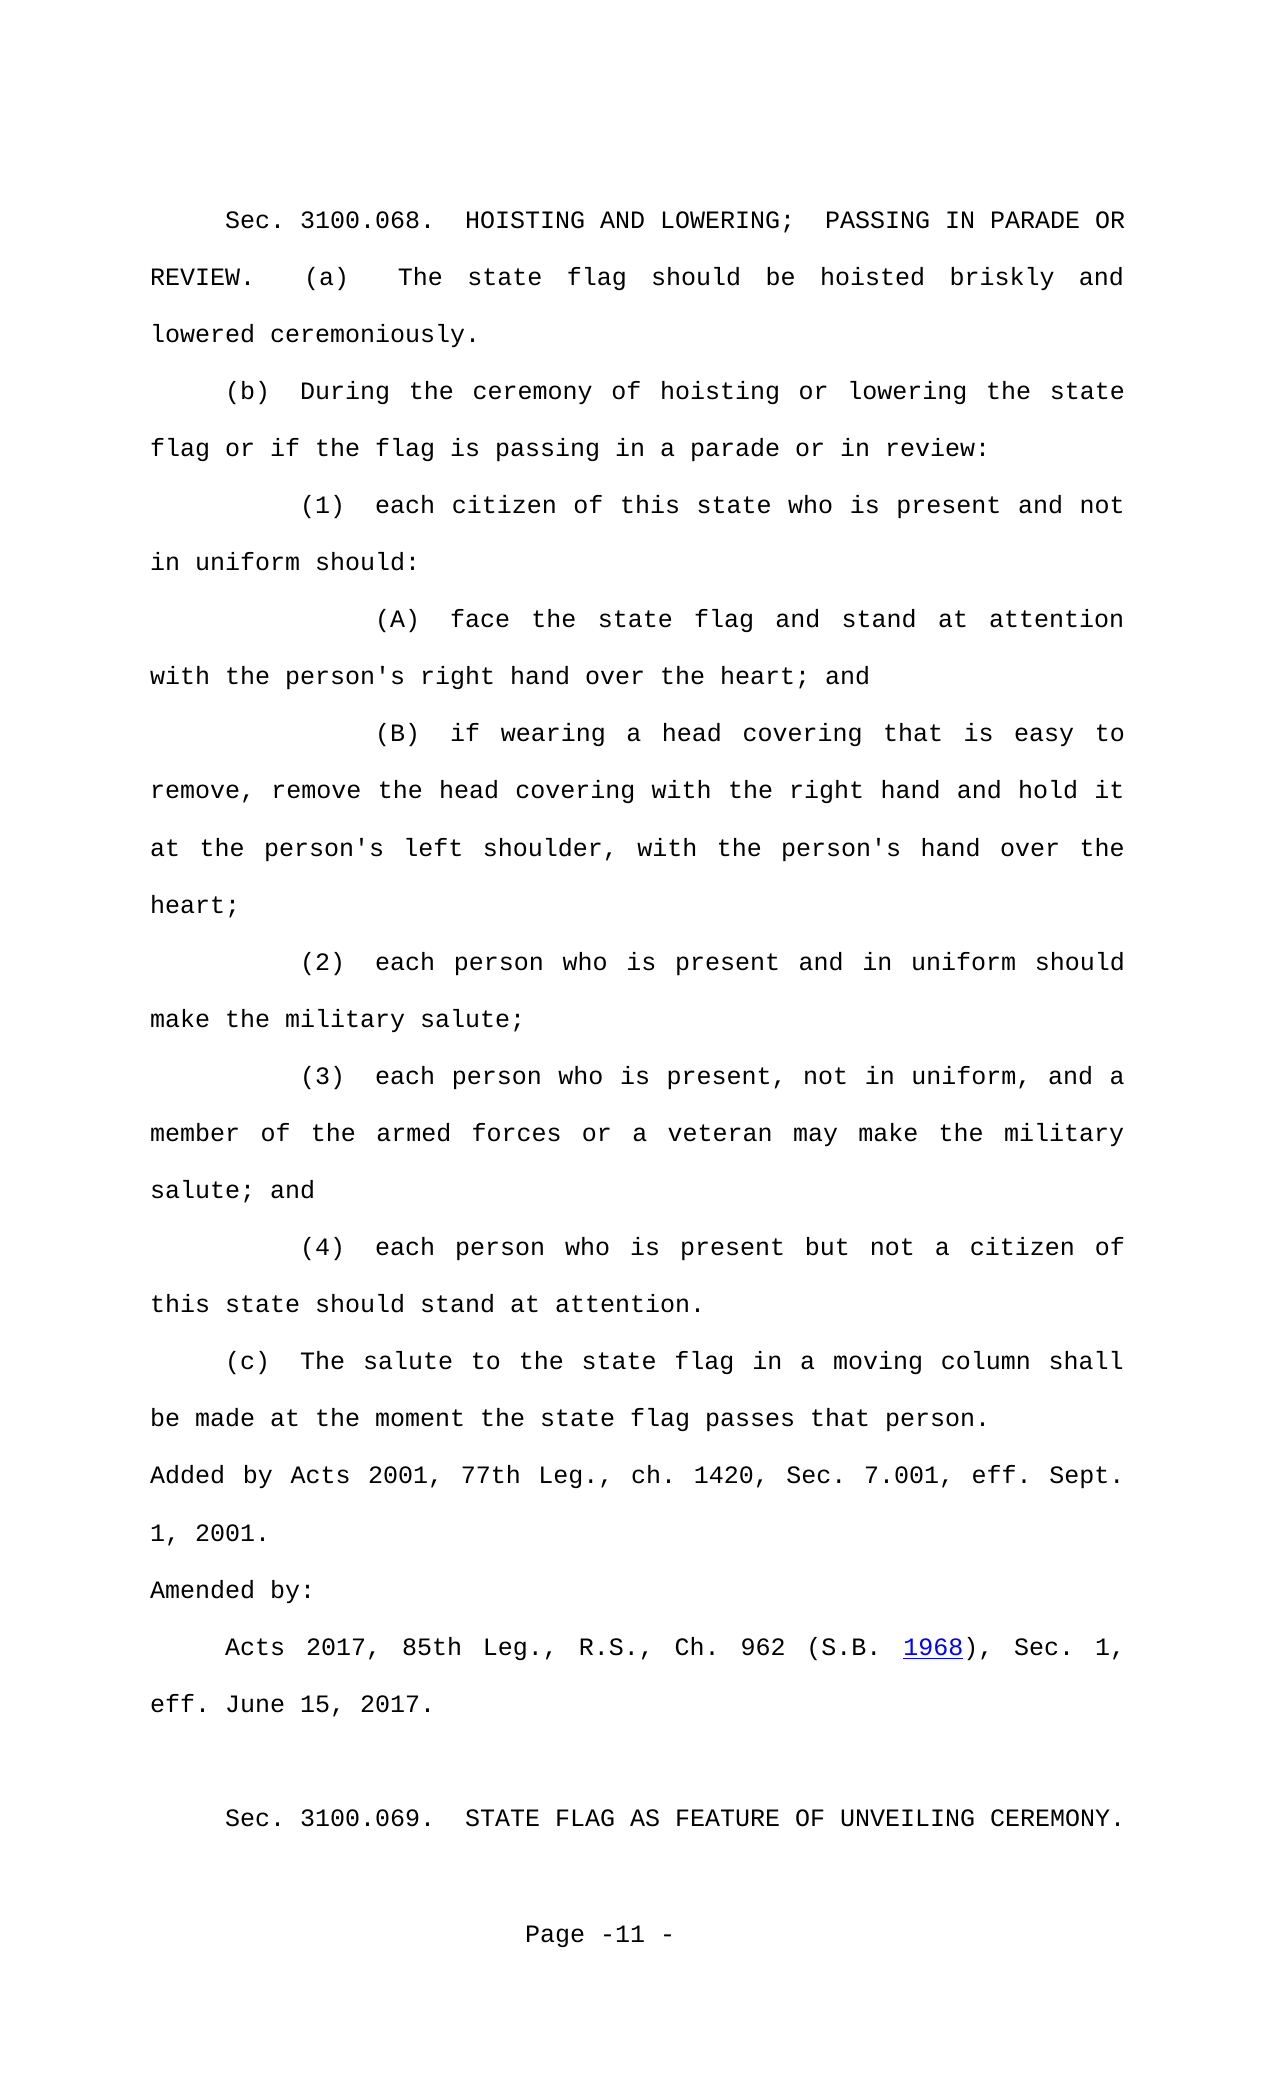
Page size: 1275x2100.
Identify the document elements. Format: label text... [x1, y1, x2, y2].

text Amended by: [150, 1577, 1125, 1606]
text (A) face the state flag and stand at attention with the person's right hand over the heart; and [150, 607, 1125, 692]
text (3) each person who is present, not in uniform, and a member of the armed forces or a veteran may make the military salute; and [150, 1063, 1125, 1206]
text Sec. 3100.068. HOISTING AND LOWERING; PASSING IN PARADE OR REVIEW. (a) The state flag should be hoisted briskly and lowered ceremoniously. [150, 207, 1125, 350]
text (4) each person who is present but not a citizen of this state should stand at attention. [150, 1234, 1125, 1320]
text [150, 1805, 1125, 1834]
text (b) During the ceremony of hoisting or lowering the state flag or if the flag is passing in a parade or in review: [150, 378, 1125, 464]
text Added by Acts 2001, 77th Leg., ch. 1420, Sec. 7.001, eff. Sept. 1, 2001. [150, 1463, 1125, 1548]
text (2) each person who is present and in uniform should make the military salute; [150, 949, 1125, 1035]
text (B) if wearing a head covering that is easy to remove, remove the head covering with the right hand and hold it at the person's left shoulder, with the person's hand over the heart; [150, 721, 1125, 921]
text (c) The salute to the state flag in a moving column shall be made at the moment the state flag passes that person. [150, 1349, 1125, 1434]
text Acts 2017, 85th Leg., R.S., Ch. 962 (S.B. 1968), Sec. 1, eff. June 15, 2017. [150, 1634, 1125, 1720]
text (1) each citizen of this state who is present and not in uniform should: [150, 492, 1125, 578]
